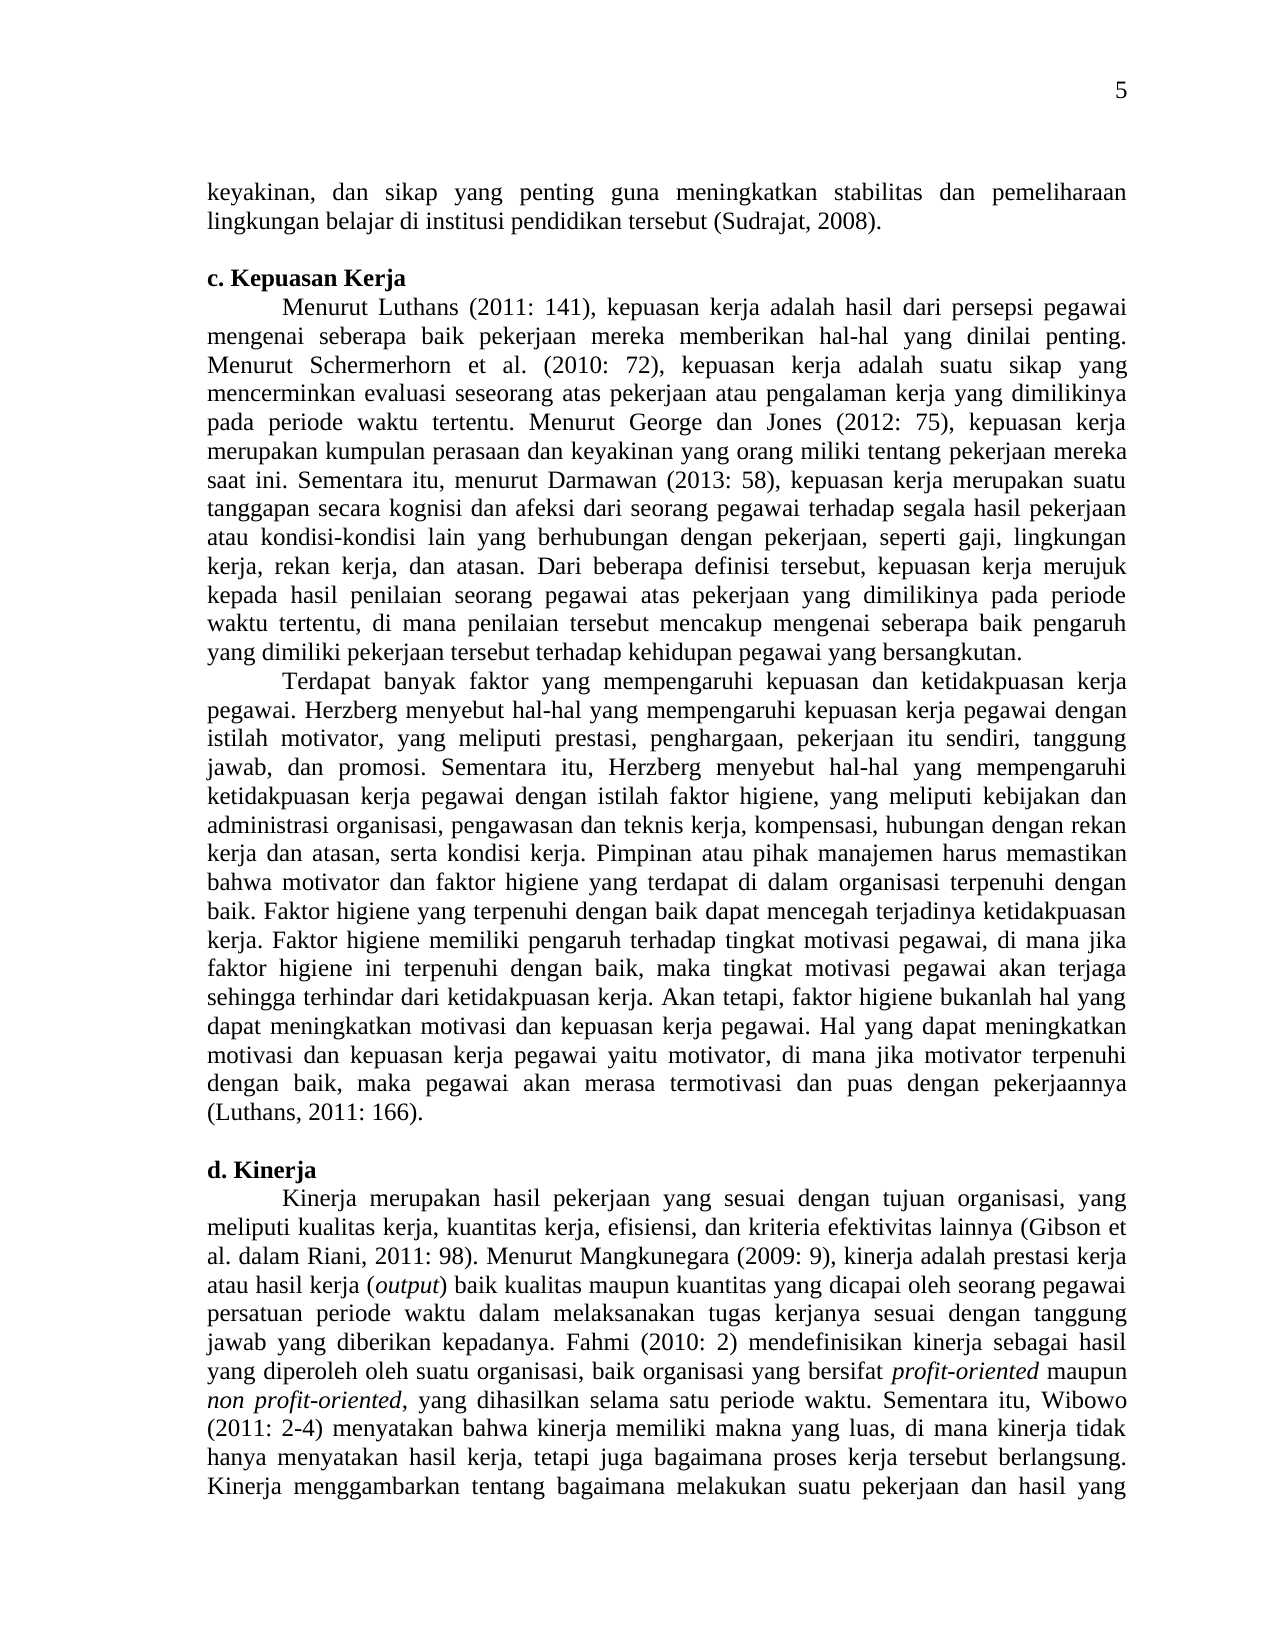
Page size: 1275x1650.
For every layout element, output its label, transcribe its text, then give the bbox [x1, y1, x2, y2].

text d. Kinerja [207, 1155, 1127, 1183]
text c. Kepuasan Kerja [207, 263, 1127, 292]
list Terdapat banyak faktor yang mempengaruhi kepuasan dan ketidakpuasan kerja pegawai. Herzberg menyebut hal-hal yang mempengaruhi kepuasan kerja pegawai dengan istilah motivator, yang meliputi prestasi, penghargaan, pekerjaan itu sendiri, tanggung jawab, dan promosi. Sementara itu, Herzberg menyebut hal-hal yang mempengaruhi ketidakpuasan kerja pegawai dengan istilah faktor higiene, yang meliputi kebijakan dan administrasi organisasi, pengawasan dan teknis kerja, kompensasi, hubungan dengan rekan kerja dan atasan, serta kondisi kerja. Pimpinan atau pihak manajemen harus memastikan bahwa motivator dan faktor higiene yang terdapat di dalam organisasi terpenuhi dengan baik. Faktor higiene yang terpenuhi dengan baik dapat mencegah terjadinya ketidakpuasan kerja. Faktor higiene memiliki pengaruh terhadap tingkat motivasi pegawai, di mana jika faktor higiene ini terpenuhi dengan baik, maka tingkat motivasi pegawai akan terjaga sehingga terhindar dari ketidakpuasan kerja. Akan tetapi, faktor higiene bukanlah hal yang dapat meningkatkan motivasi dan kepuasan kerja pegawai. Hal yang dapat meningkatkan motivasi dan kepuasan kerja pegawai yaitu motivator, di mana jika motivator terpenuhi dengan baik, maka pegawai akan merasa termotivasi dan puas dengan pekerjaannya (Luthans, 2011: 166). [207, 666, 1127, 1126]
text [207, 177, 1127, 235]
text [207, 1183, 1127, 1500]
text Menurut Luthans (2011: 141), kepuasan kerja adalah hasil dari persepsi pegawai mengenai seberapa baik pekerjaan mereka memberikan hal-hal yang dinilai penting. Menurut Schermerhorn et al. (2010: 72), kepuasan kerja adalah suatu sikap yang mencerminkan evaluasi seseorang atas pekerjaan atau pengalaman kerja yang dimilikinya pada periode waktu tertentu. Menurut George dan Jones (2012: 75), kepuasan kerja merupakan kumpulan perasaan dan keyakinan yang orang miliki tentang pekerjaan mereka saat ini. Sementara itu, menurut Darmawan (2013: 58), kepuasan kerja merupakan suatu tanggapan secara kognisi dan afeksi dari seorang pegawai terhadap segala hasil pekerjaan atau kondisi-kondisi lain yang berhubungan dengan pekerjaan, seperti gaji, lingkungan kerja, rekan kerja, dan atasan. Dari beberapa definisi tersebut, kepuasan kerja merujuk kepada hasil penilaian seorang pegawai atas pekerjaan yang dimilikinya pada periode waktu tertentu, di mana penilaian tersebut mencakup mengenai seberapa baik pengaruh yang dimiliki pekerjaan tersebut terhadap kehidupan pegawai yang bersangkutan. [207, 292, 1127, 666]
